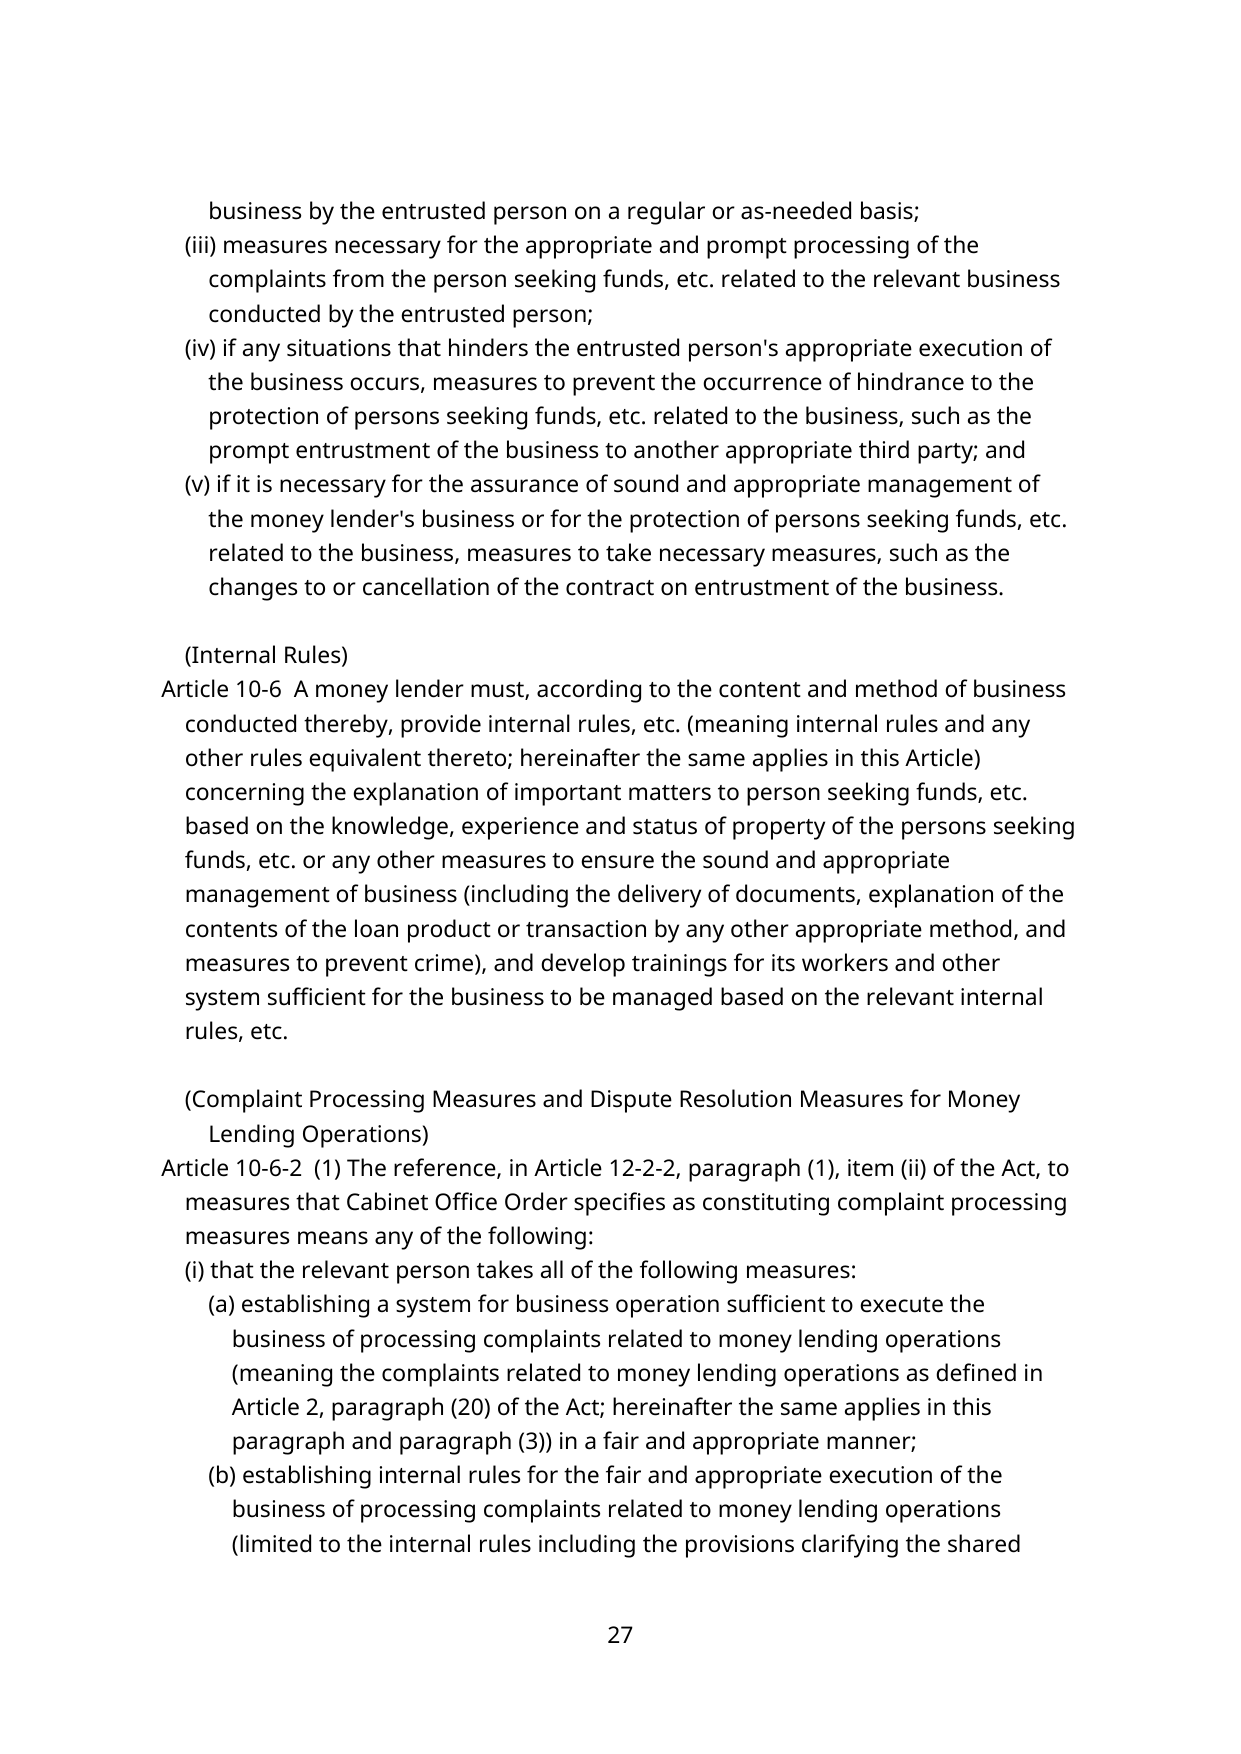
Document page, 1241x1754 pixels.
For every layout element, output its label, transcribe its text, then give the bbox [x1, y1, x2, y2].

text (Internal Rules) [184, 638, 1079, 672]
text (i) that the relevant person takes all of the following measures: [184, 1253, 1079, 1287]
text Article 10-6 A money lender must, according to the content and method of business conducted thereby, provide internal rules, etc. (meaning internal rules and any other rules equivalent thereto; hereinafter the same applies in this Article) concerning the explanation of important matters to person seeking funds, etc. based on the knowledge, experience and status of property of the persons seeking funds, etc. or any other measures to ensure the sound and appropriate management of business (including the delivery of documents, explanation of the contents of the loan product or transaction by any other appropriate method, and measures to prevent crime), and develop trainings for its workers and other system sufficient for the business to be managed based on the relevant internal rules, etc. [161, 672, 1079, 1048]
text (iv) if any situations that hinders the entrusted person's appropriate execution of the business occurs, measures to prevent the occurrence of hindrance to the protection of persons seeking funds, etc. related to the business, such as the prompt entrustment of the business to another appropriate third party; and [184, 330, 1079, 467]
text Article 10-6-2 (1) The reference, in Article 12-2-2, paragraph (1), item (ii) of the Act, to measures that Cabinet Office Order specifies as constituting complaint processing measures means any of the following: [161, 1150, 1079, 1253]
text (iii) measures necessary for the appropriate and prompt processing of the complaints from the person seeking funds, etc. related to the relevant business conducted by the entrusted person; [184, 228, 1079, 330]
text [207, 1458, 1079, 1560]
text (a) establishing a system for business operation sufficient to execute the business of processing complaints related to money lending operations (meaning the complaints related to money lending operations as defined in Article 2, paragraph (20) of the Act; hereinafter the same applies in this paragraph and paragraph (3)) in a fair and appropriate manner; [207, 1287, 1079, 1458]
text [184, 194, 1079, 228]
text (Complaint Processing Measures and Dispute Resolution Measures for Money Lending Operations) [184, 1082, 1079, 1150]
text (v) if it is necessary for the assurance of sound and appropriate management of the money lender's business or for the protection of persons seeking funds, etc. related to the business, measures to take necessary measures, such as the changes to or cancellation of the contract on entrustment of the business. [184, 467, 1079, 604]
